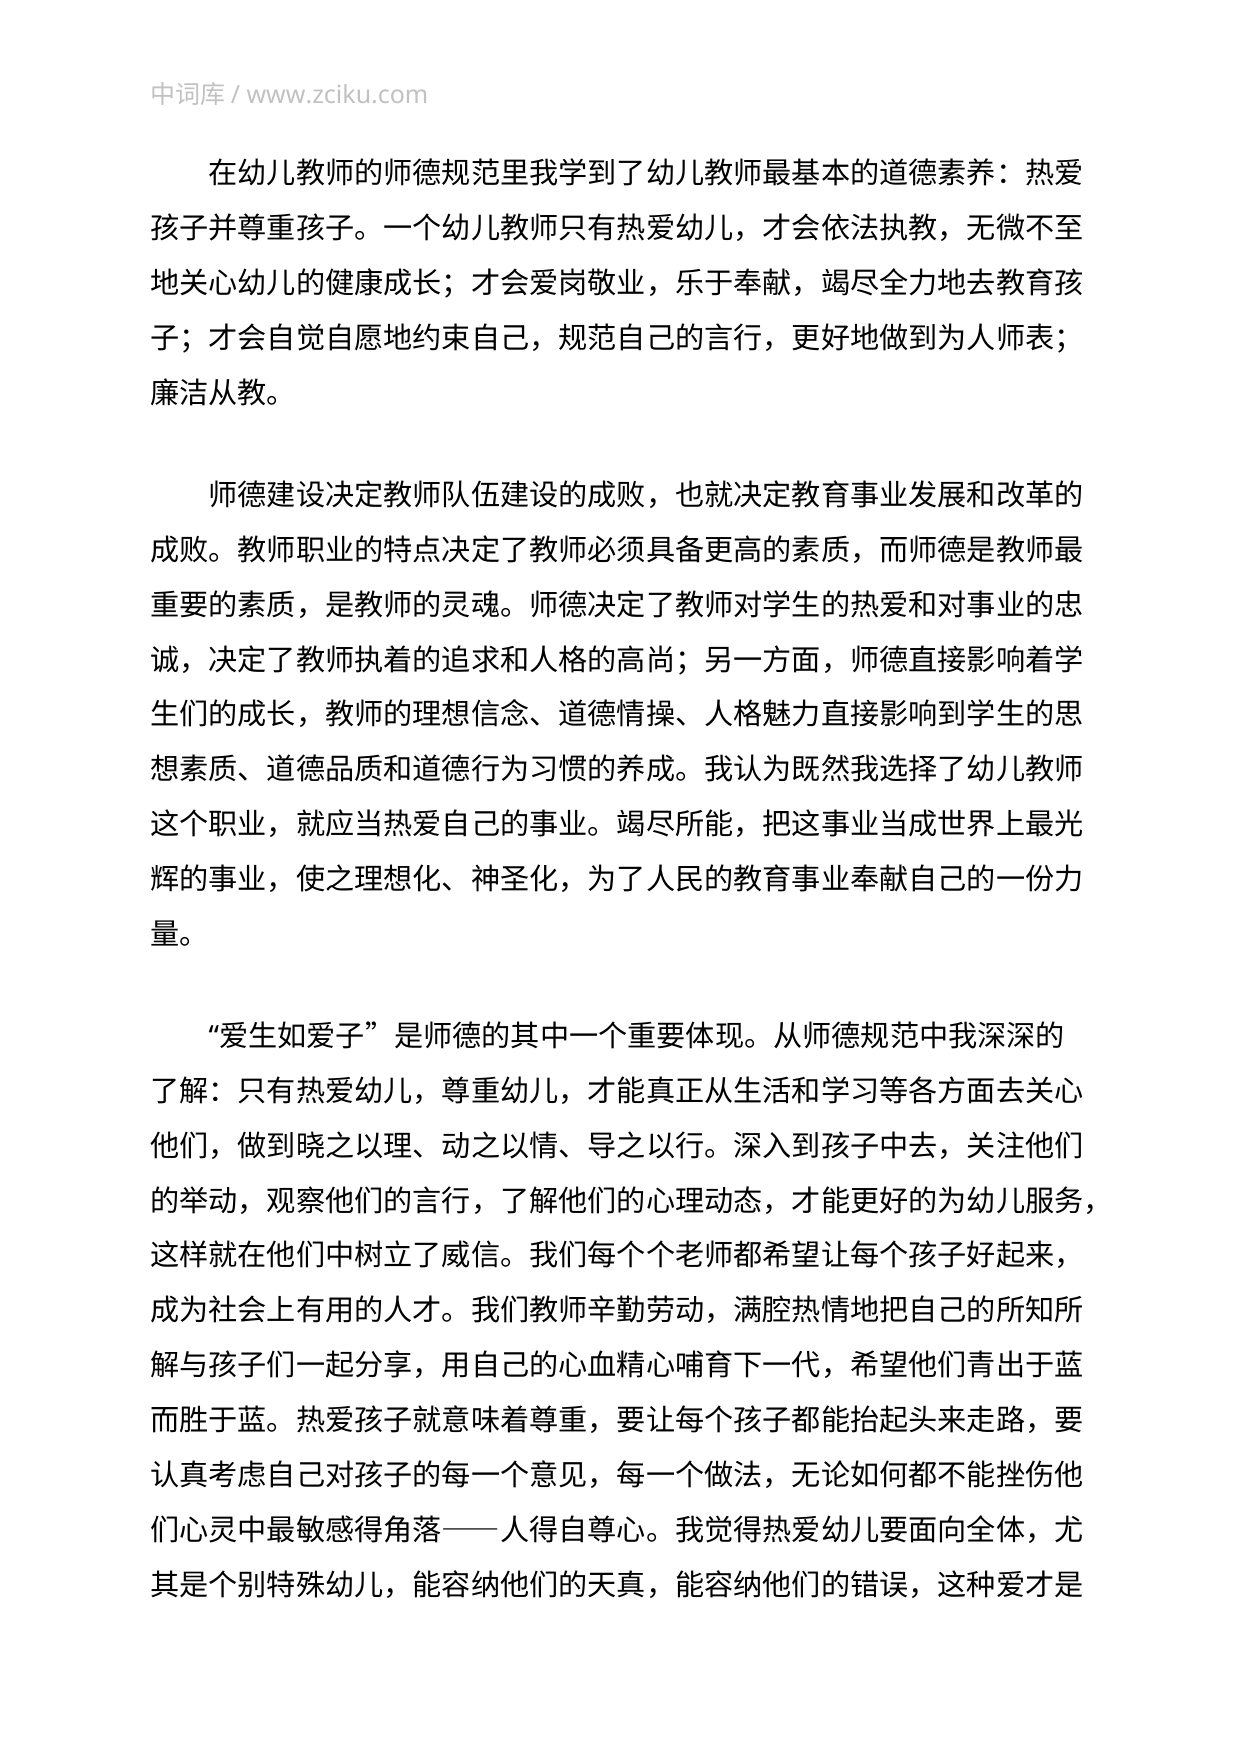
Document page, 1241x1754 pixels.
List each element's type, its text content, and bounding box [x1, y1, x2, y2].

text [150, 1012, 1090, 1604]
text 师德建设决定教师队伍建设的成败，也就决定教育事业发展和改革的成败。教师职业的特点决定了教师必须具备更高的素质，而师德是教师最重要的素质，是教师的灵魂。师德决定了教师对学生的热爱和对事业的忠诚，决定了教师执着的追求和人格的高尚；另一方面，师德直接影响着学生们的成长，教师的理想信念、道德情操、人格魅力直接影响到学生的思想素质、道德品质和道德行为习惯的养成。我认为既然我选择了幼儿教师这个职业，就应当热爱自己的事业。竭尽所能，把这事业当成世界上最光辉的事业，使之理想化、神圣化，为了人民的教育事业奉献自己的一份力量。 [150, 471, 1090, 953]
text 在幼儿教师的师德规范里我学到了幼儿教师最基本的道德素养：热爱孩子并尊重孩子。一个幼儿教师只有热爱幼儿，才会依法执教，无微不至地关心幼儿的健康成长；才会爱岗敬业，乐于奉献，竭尽全力地去教育孩子；才会自觉自愿地约束自己，规范自己的言行，更好地做到为人师表；廉洁从教。 [150, 150, 1090, 412]
